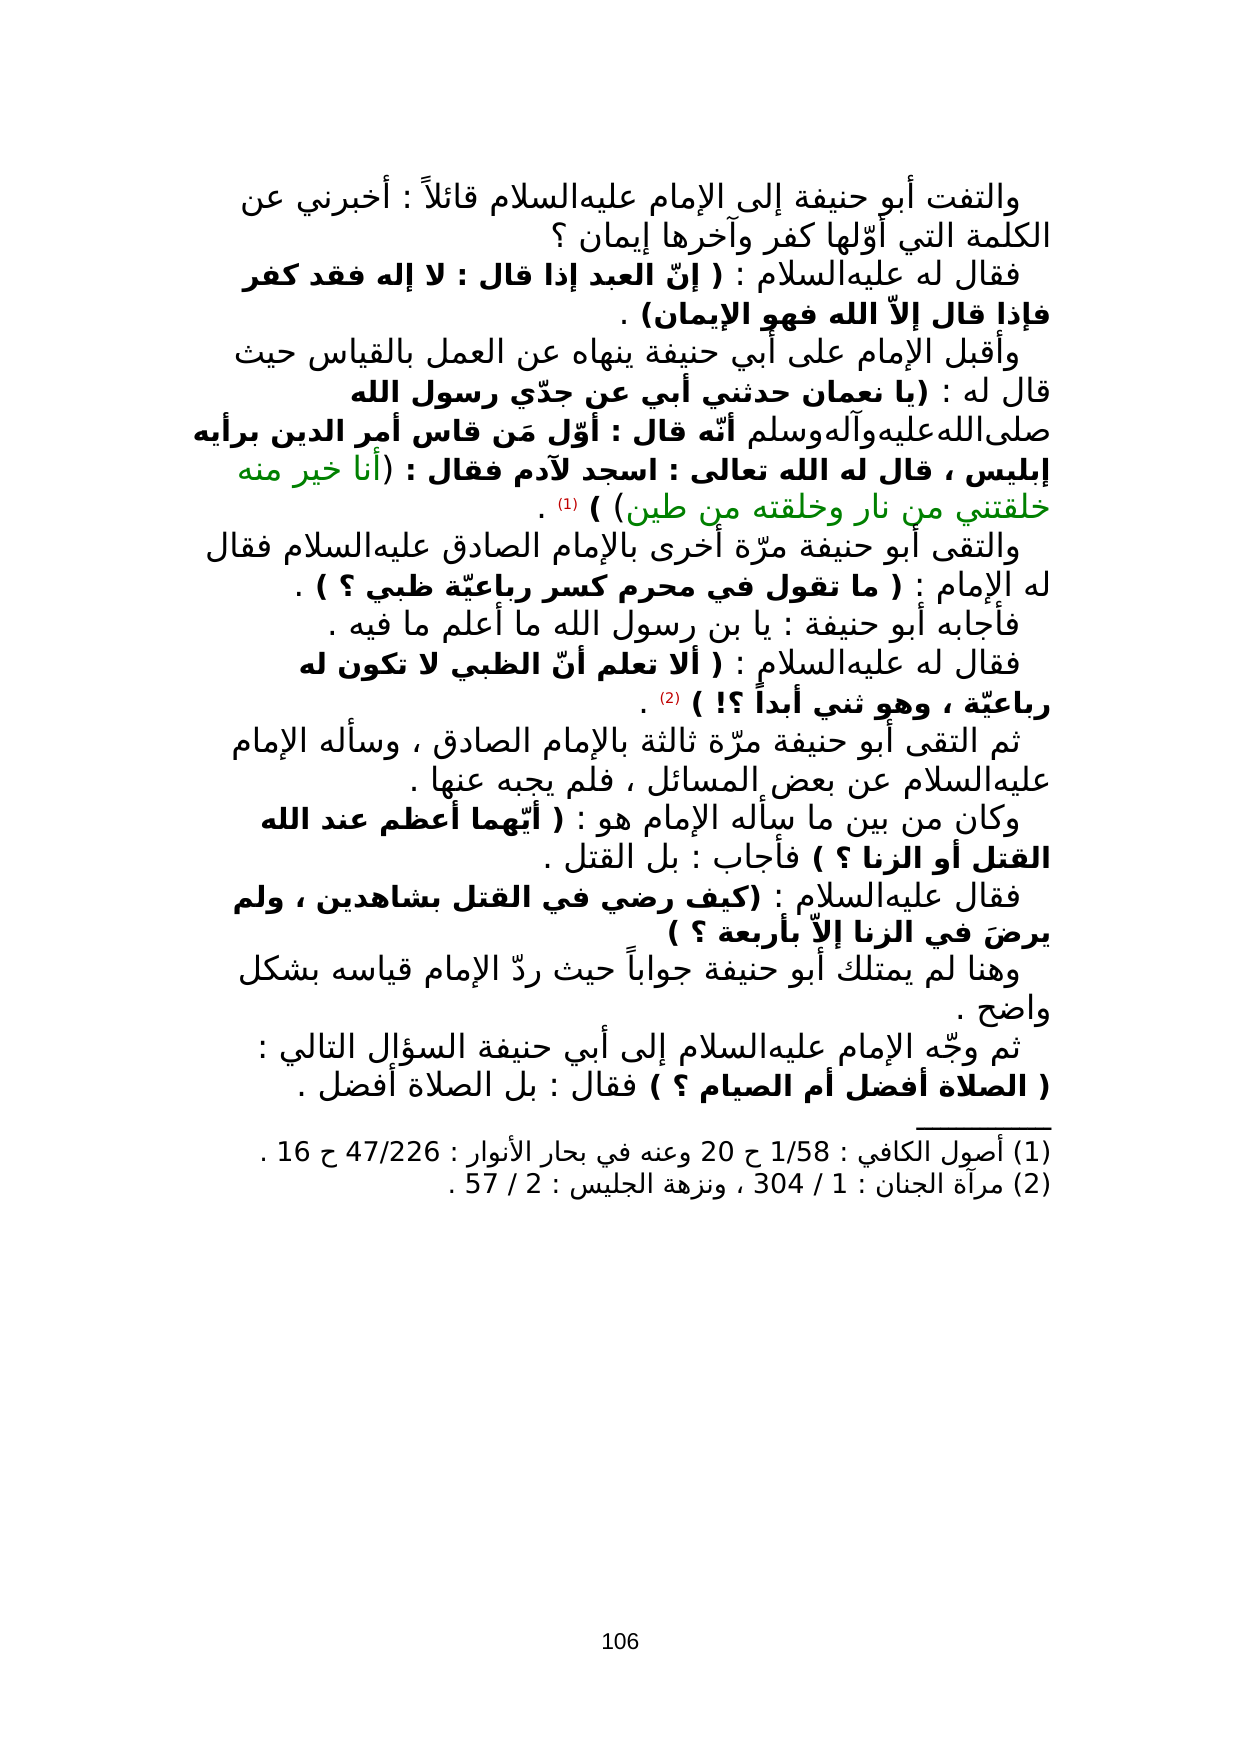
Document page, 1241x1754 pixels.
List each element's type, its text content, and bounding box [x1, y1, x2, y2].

text فأجابه أبو حنيفة : يا بن رسول الله ما أعلم ما فيه . [189, 604, 1051, 643]
text ثم وجّه الإمام عليه‌السلام إلى أبي حنيفة السؤال التالي : ( الصلاة أفضل أم الصيام ؟ ) فقال : بل الصلاة أفضل . [189, 1027, 1051, 1105]
text فقال له عليه‌السلام : ( ألا تعلم أنّ الظبي لا تكون له رباعيّة ، وهو ثني أبداً ؟! ) (2) . [189, 643, 1051, 721]
text ـــــــــــــــــ [189, 1105, 1051, 1136]
text ثم التقى أبو حنيفة مرّة ثالثة بالإمام الصادق ، وسأله الإمام عليه‌السلام عن بعض المسائل ، فلم يجبه عنها . [189, 721, 1051, 799]
text (2) مرآة الجنان : 1 / 304 ، ونزهة الجليس : 2 / 57 . [189, 1168, 1051, 1199]
text والتقى أبو حنيفة مرّة أخرى بالإمام الصادق عليه‌السلام فقال له الإمام : ( ما تقول في محرم كسر رباعيّة ظبي ؟ ) . [189, 527, 1051, 604]
text وأقبل الإمام على أبي حنيفة ينهاه عن العمل بالقياس حيث قال له : (يا نعمان حدثني أبي عن جدّي رسول الله صلى‌الله‌عليه‌وآله‌وسلم أنّه قال : أوّل مَن قاس أمر الدين برأيه إبليس ، قال له الله تعالى : اسجد لآدم فقال : (أنا خير منه خلقتني من نار وخلقته من طين) ) (1) . [189, 333, 1051, 527]
text والتفت أبو حنيفة إلى الإمام عليه‌السلام قائلاً : أخبرني عن الكلمة التي أوّلها كفر وآخرها إيمان ؟ [189, 177, 1051, 255]
text وكان من بين ما سأله الإمام هو : ( أيّهما أعظم عند الله القتل أو الزنا ؟ ) فأجاب : بل القتل . [189, 799, 1051, 877]
text فقال عليه‌السلام : (كيف رضي في القتل بشاهدين ، ولم يرضَ في الزنا إلاّ بأربعة ؟ ) [189, 877, 1051, 949]
text فقال له عليه‌السلام : ( إنّ العبد إذا قال : لا إله فقد كفر فإذا قال إلاّ الله فهو الإيمان) . [189, 255, 1051, 333]
text (1) أصول الكافي : 1/58 ح 20 وعنه في بحار الأنوار : 47/226 ح 16 . [189, 1136, 1051, 1168]
text وهنا لم يمتلك أبو حنيفة جواباً حيث ردّ الإمام قياسه بشكل واضح . [189, 949, 1051, 1027]
